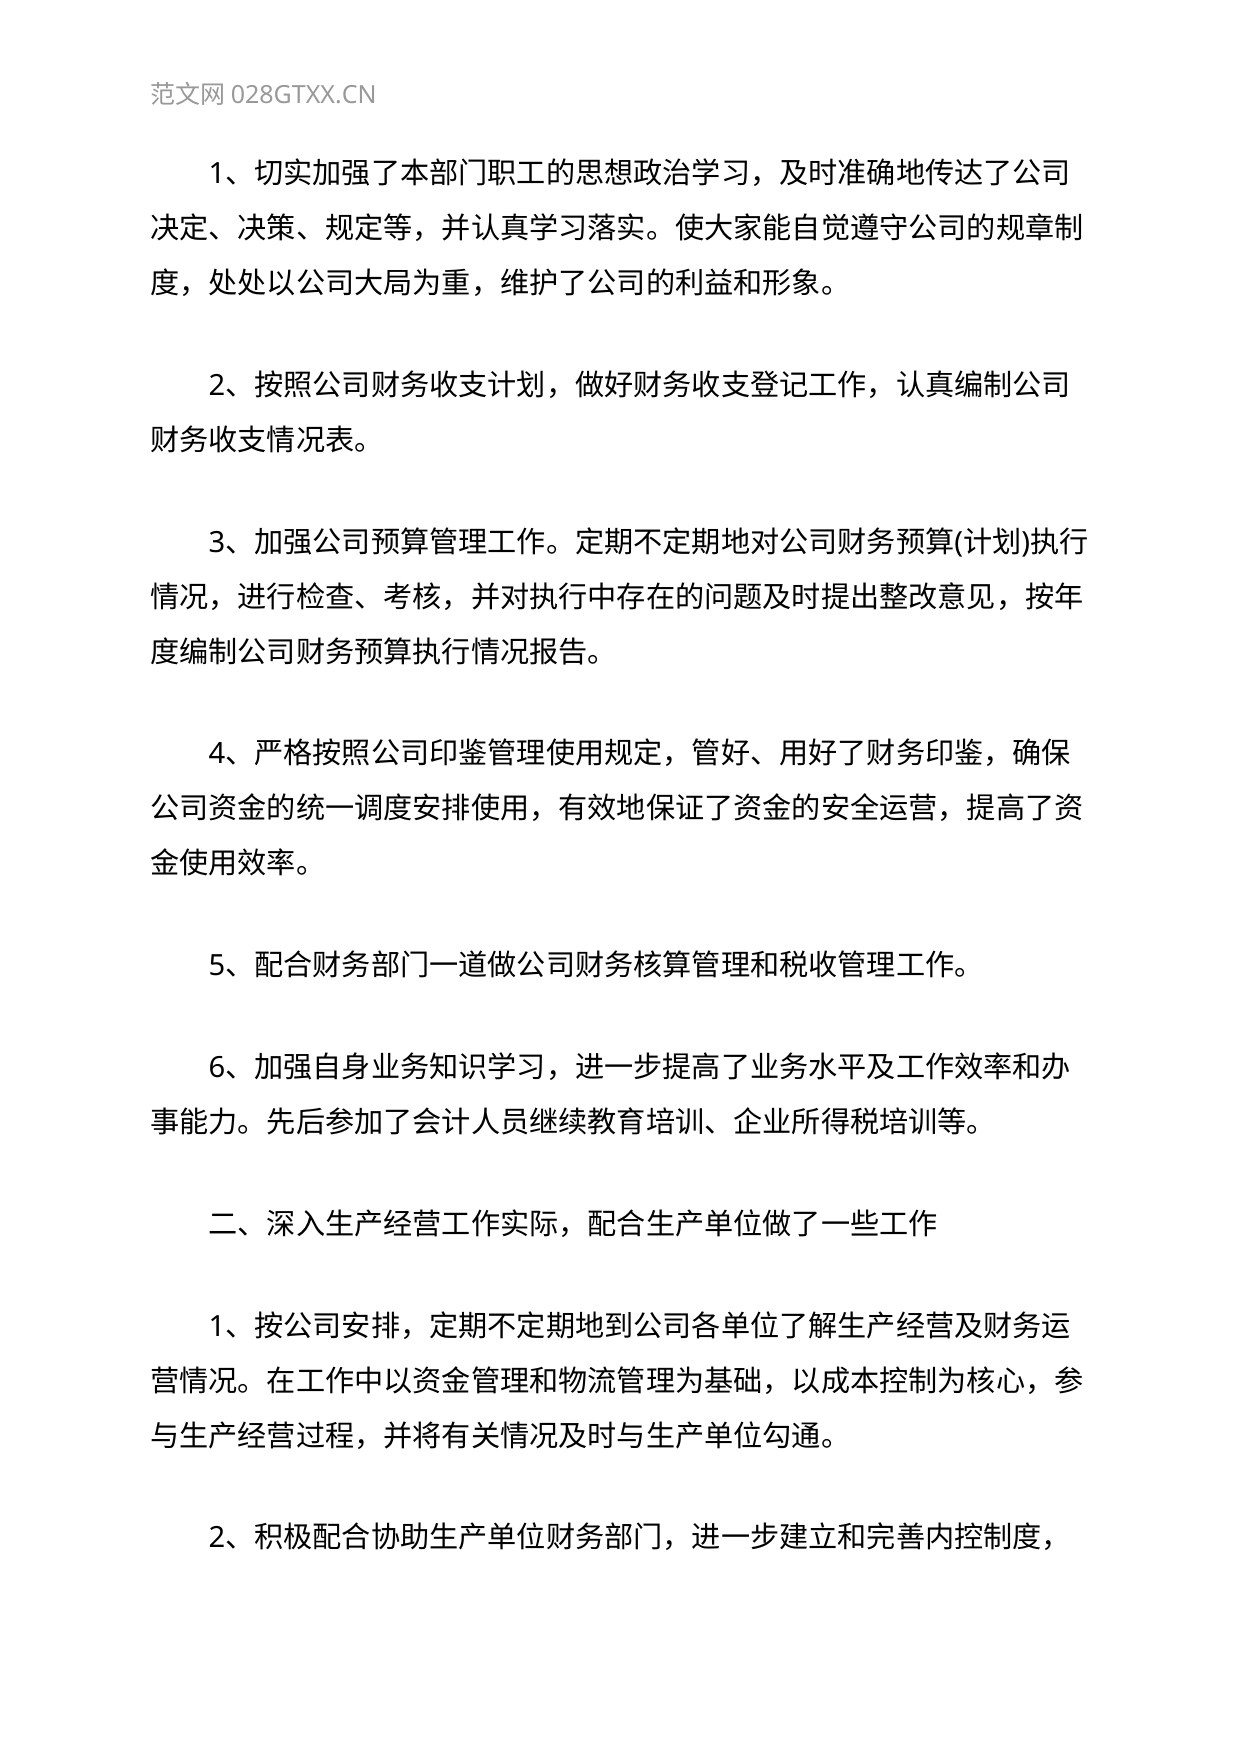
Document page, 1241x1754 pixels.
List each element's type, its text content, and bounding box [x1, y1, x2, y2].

text 1、切实加强了本部门职工的思想政治学习，及时准确地传达了公司决定、决策、规定等，并认真学习落实。使大家能自觉遵守公司的规章制度，处处以公司大局为重，维护了公司的利益和形象。 [150, 150, 1090, 302]
text 6、加强自身业务知识学习，进一步提高了业务水平及工作效率和办事能力。先后参加了会计人员继续教育培训、企业所得税培训等。 [150, 1044, 1090, 1141]
text 5、配合财务部门一道做公司财务核算管理和税收管理工作。 [150, 942, 1090, 984]
text 2、按照公司财务收支计划，做好财务收支登记工作，认真编制公司财务收支情况表。 [150, 362, 1090, 459]
text 二、深入生产经营工作实际，配合生产单位做了一些工作 [150, 1201, 1090, 1243]
text 4、严格按照公司印鉴管理使用规定，管好、用好了财务印鉴，确保公司资金的统一调度安排使用，有效地保证了资金的安全运营，提高了资金使用效率。 [150, 730, 1090, 882]
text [150, 1514, 1090, 1556]
text 1、按公司安排，定期不定期地到公司各单位了解生产经营及财务运营情况。在工作中以资金管理和物流管理为基础，以成本控制为核心，参与生产经营过程，并将有关情况及时与生产单位勾通。 [150, 1302, 1090, 1454]
text 3、加强公司预算管理工作。定期不定期地对公司财务预算(计划)执行情况，进行检查、考核，并对执行中存在的问题及时提出整改意见，按年度编制公司财务预算执行情况报告。 [150, 518, 1090, 671]
